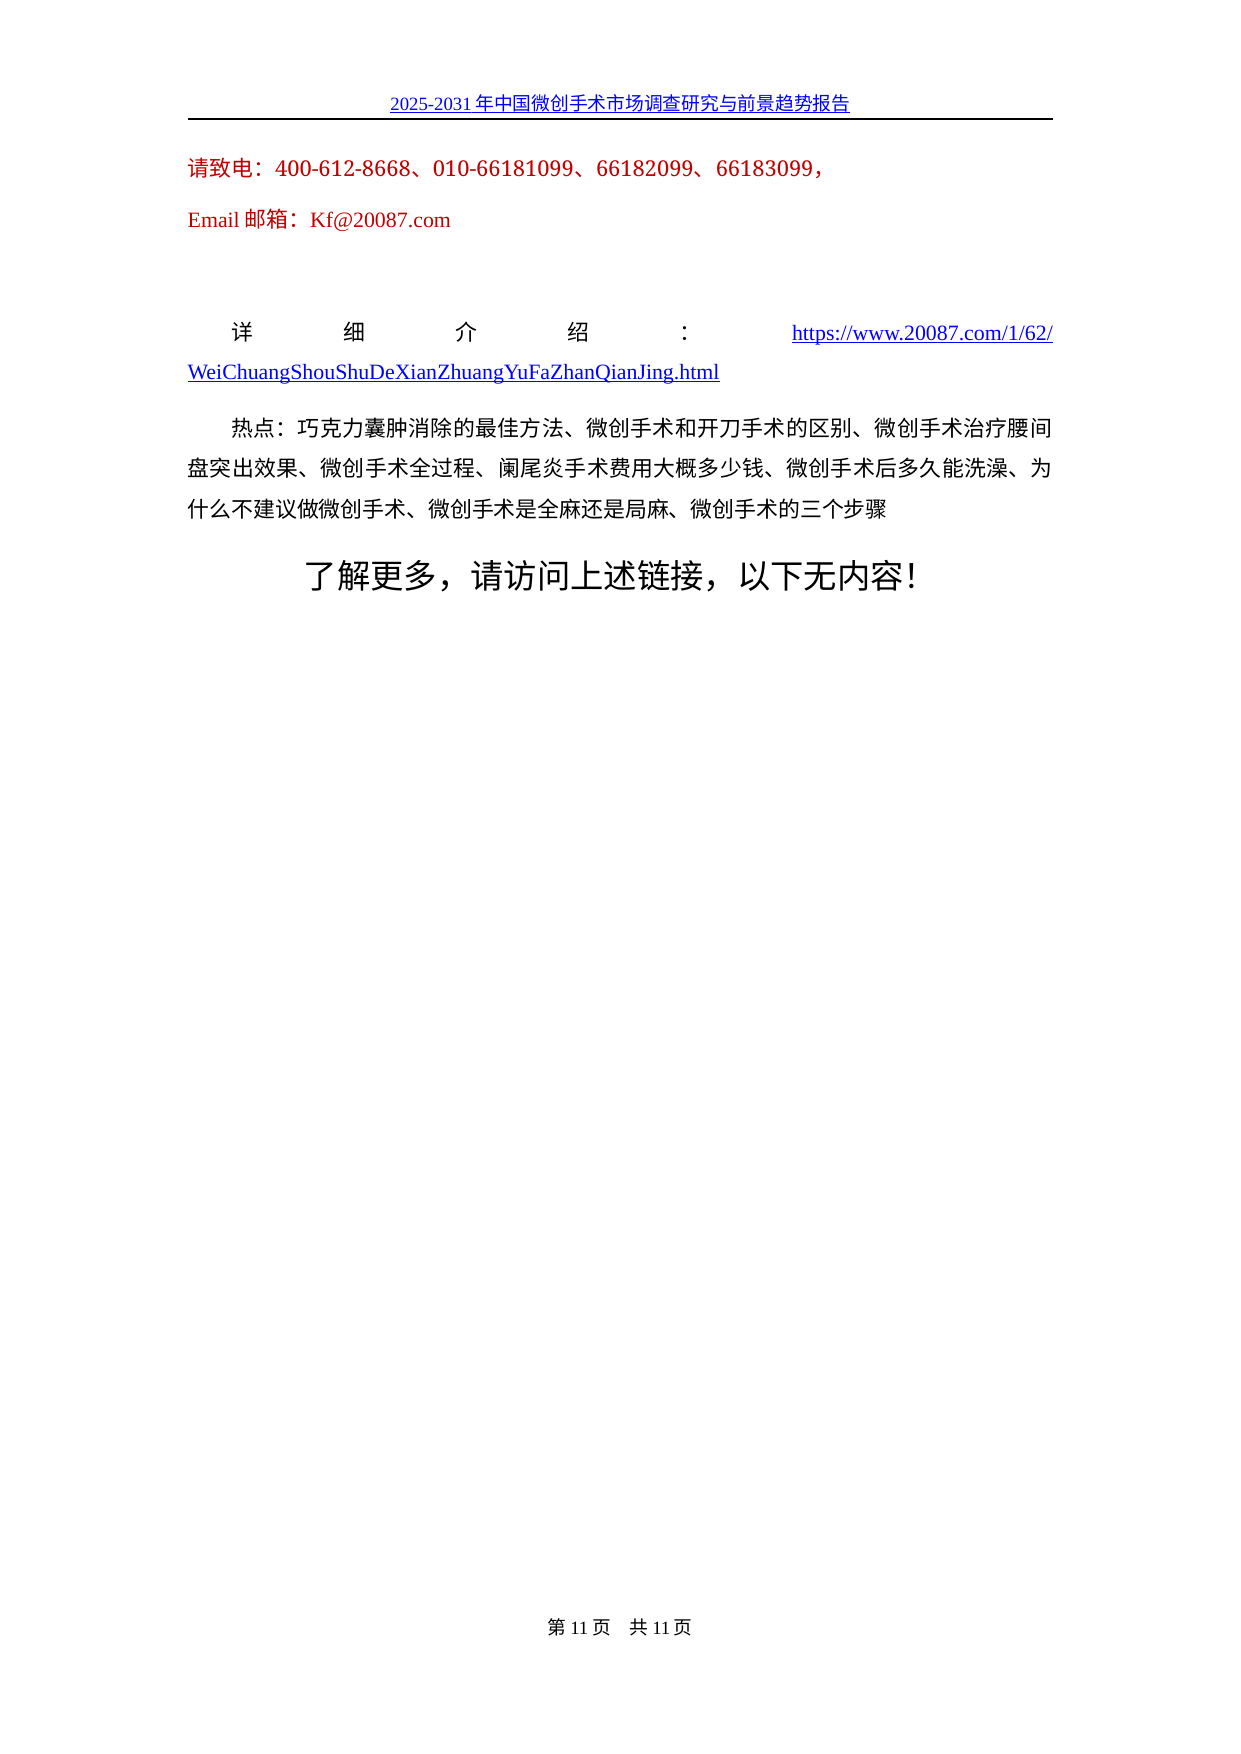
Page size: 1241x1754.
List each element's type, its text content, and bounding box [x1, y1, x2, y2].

text Email邮箱：Kf@20087.com [187, 202, 1053, 234]
text 请致电：400-612-8668、010-66181099、66182099、66183099， [187, 150, 1053, 183]
text 详细介绍：https://www.20087.com/1/62/WeiChuangShouShuDeXianZhuangYuFaZhanQianJing.html [187, 315, 1053, 388]
text 热点：巧克力囊肿消除的最佳方法、微创手术和开刀手术的区别、微创手术治疗腰间盘突出效果、微创手术全过程、阑尾炎手术费用大概多少钱、微创手术后多久能洗澡、为什么不建议做微创手术、微创手术是全麻还是局麻、微创手术的三个步骤 [187, 410, 1053, 524]
title 了解更多，请访问上述链接，以下无内容！ [187, 542, 1053, 607]
